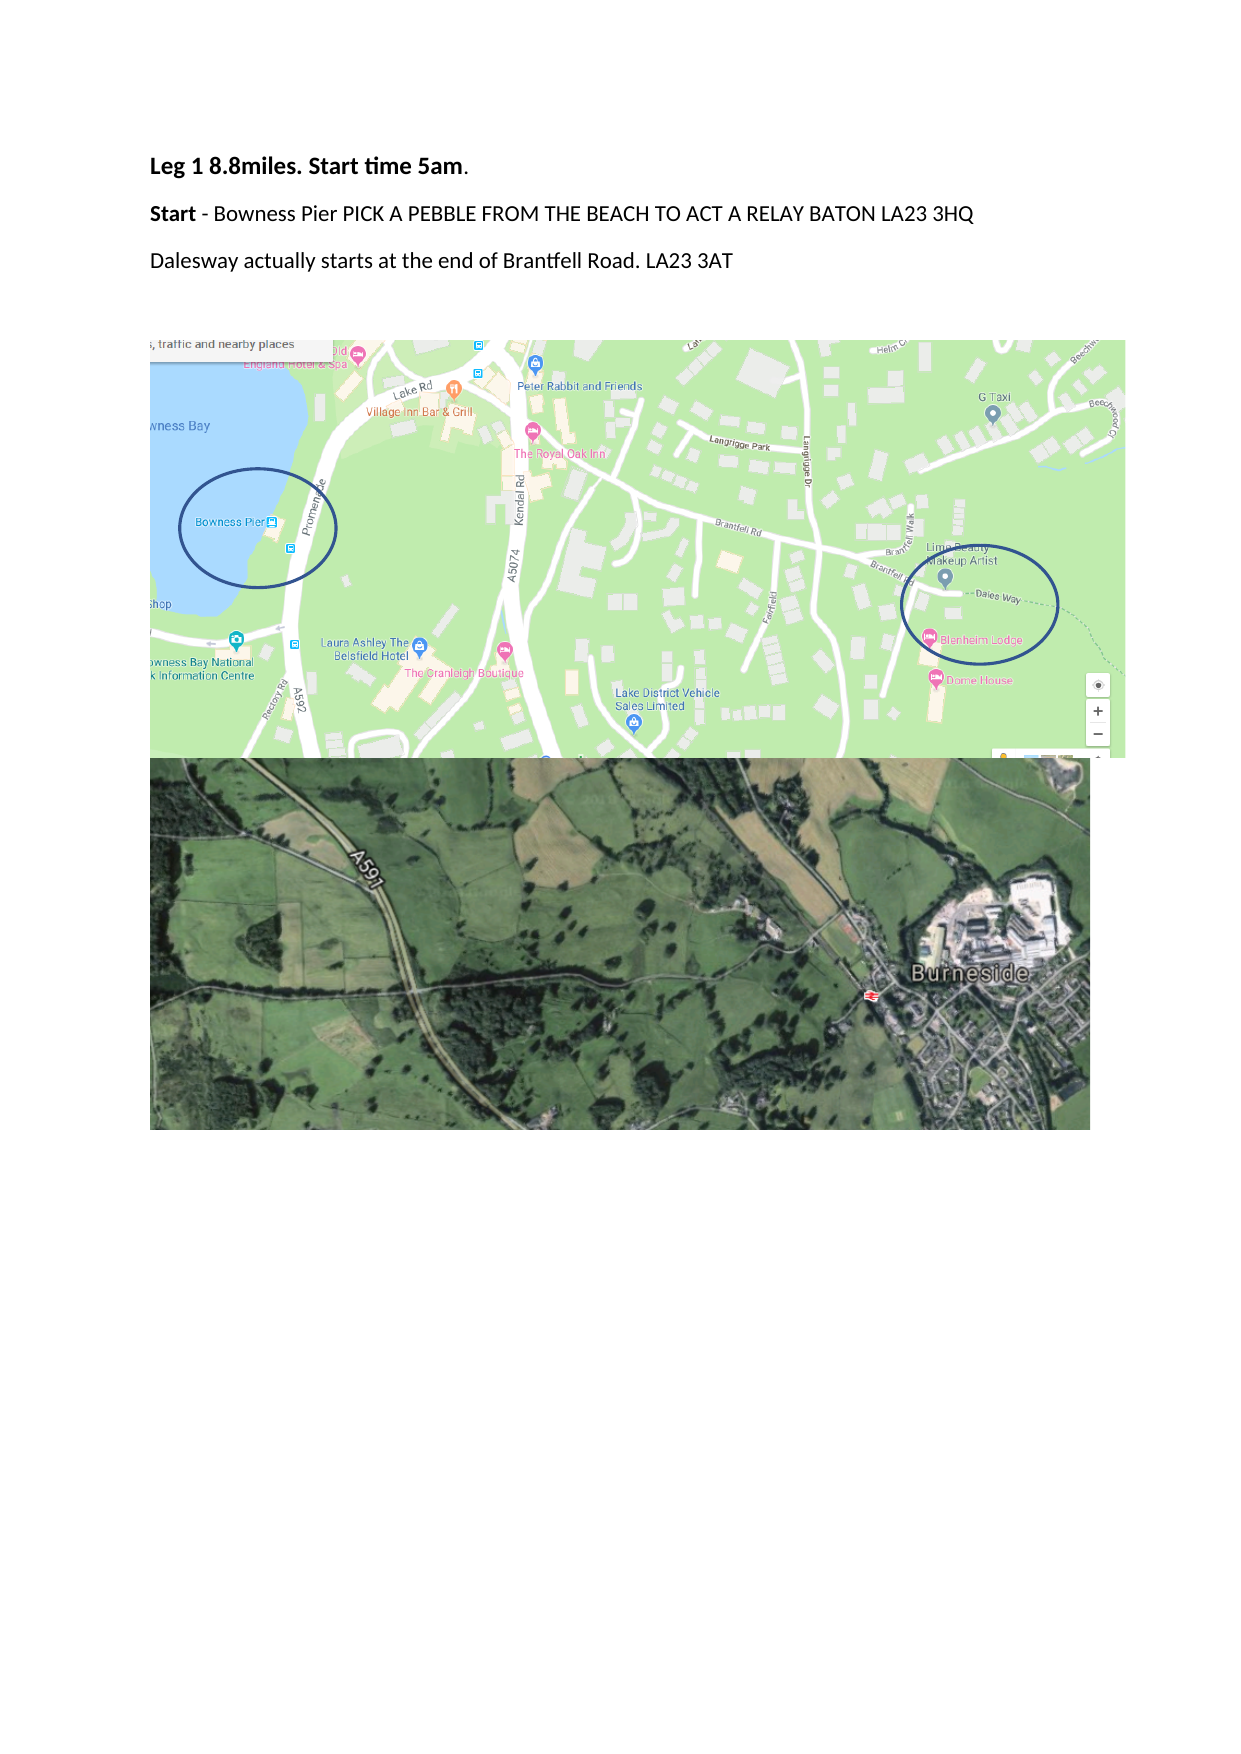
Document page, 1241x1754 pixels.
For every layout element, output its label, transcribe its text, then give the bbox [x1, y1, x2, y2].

text Leg 1 8.8miles. Start time 5am. [150, 150, 1090, 181]
text Dalesway actually starts at the end of Brantfell Road. LA23 3AT [150, 246, 1090, 274]
text Start - Bowness Pier PICK A PEBBLE FROM THE BEACH TO ACT A RELAY BATON LA23 3HQ [150, 199, 1090, 228]
picture [150, 340, 1126, 1130]
